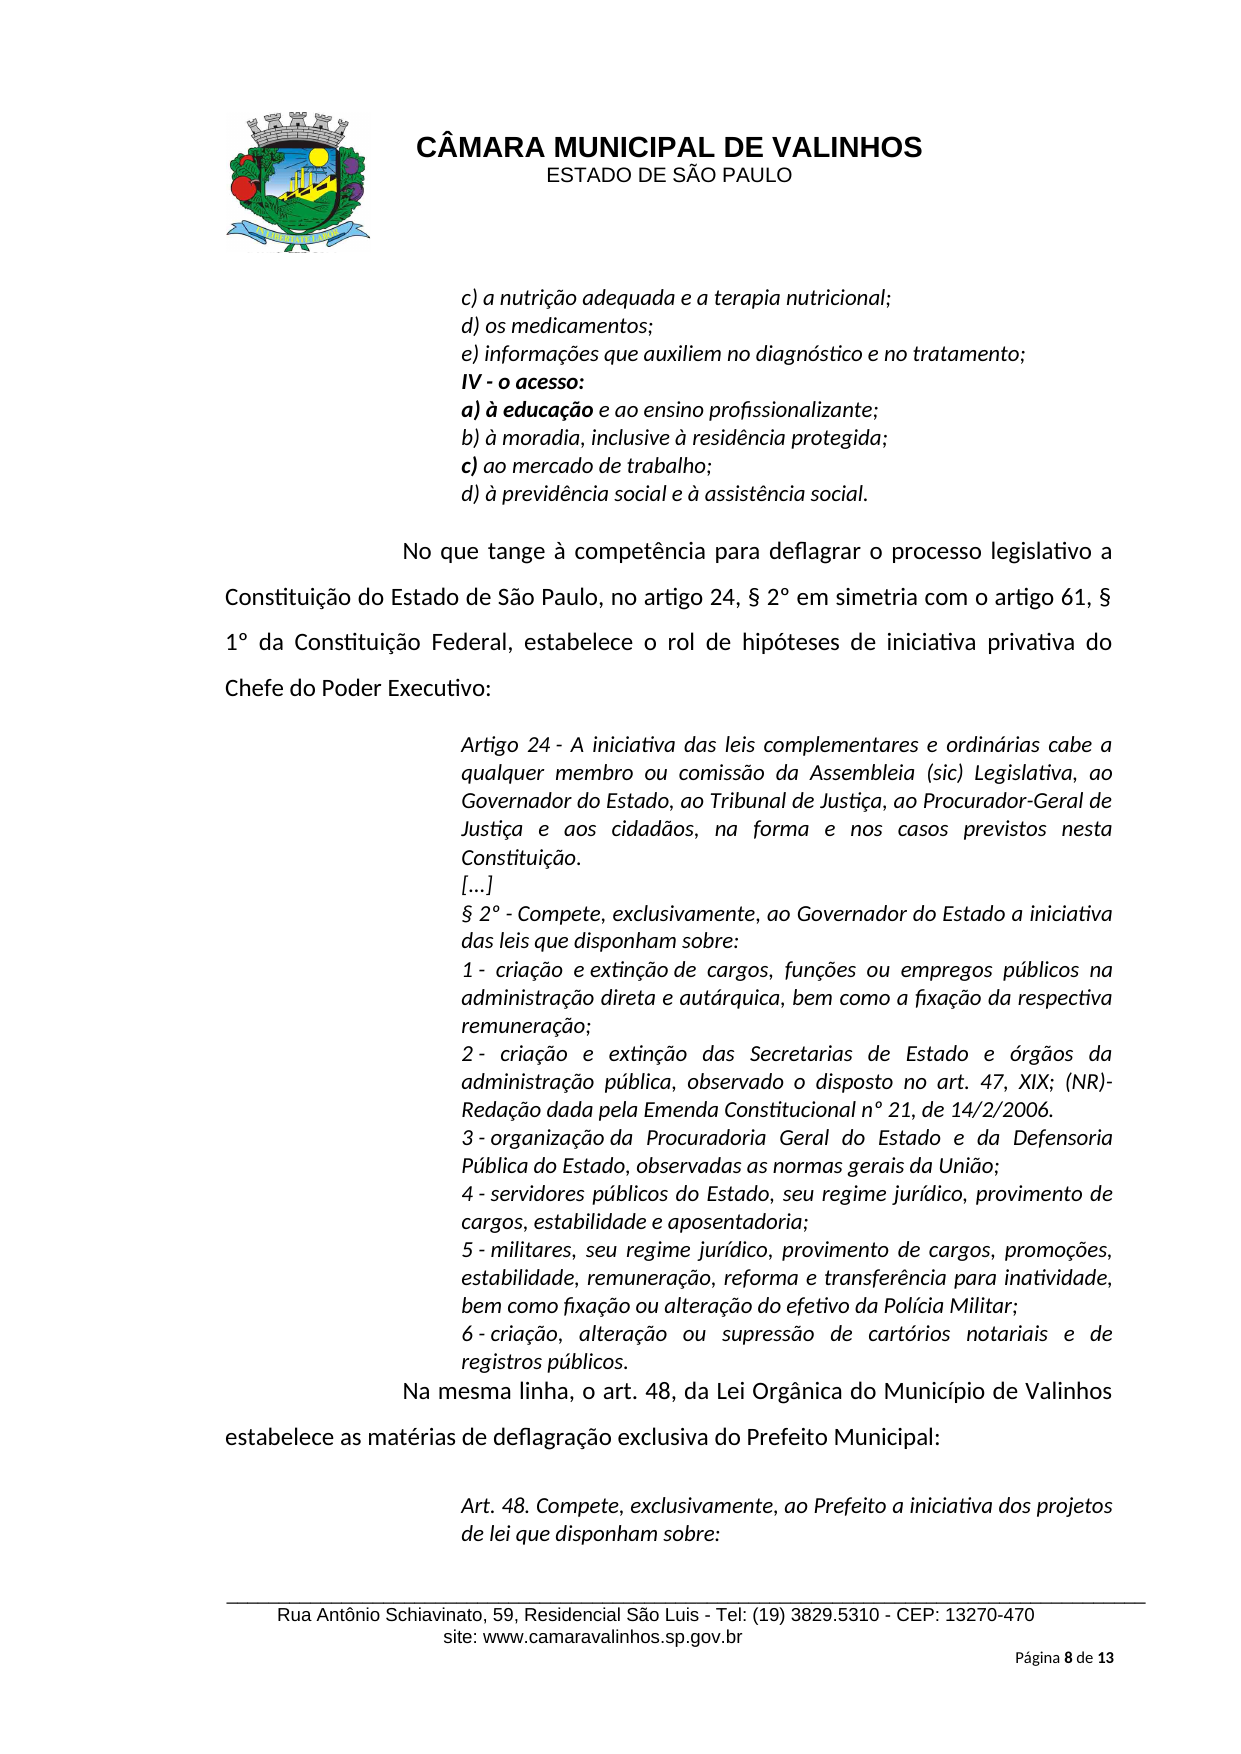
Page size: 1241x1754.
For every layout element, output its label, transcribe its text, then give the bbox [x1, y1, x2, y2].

text [...] [461, 871, 1114, 899]
text 6 - criação, alteração ou supressão de cartórios notariais e de registros públicos. [461, 1319, 1114, 1375]
text e) informações que auxiliem no diagnóstico e no tratamento; [461, 339, 1114, 367]
text 4 - servidores públicos do Estado, seu regime jurídico, provimento de cargos, estabilidade e aposentadoria; [461, 1179, 1114, 1235]
text c) a nutrição adequada e a terapia nutricional; [461, 283, 1114, 311]
text b) à moradia, inclusive à residência protegida; [461, 423, 1114, 451]
text 1 - criação e extinção de cargos, funções ou empregos públicos na administração direta e autárquica, bem como a fixação da respectiva remuneração; [461, 955, 1114, 1039]
text IV - o acesso: [461, 367, 1114, 395]
picture [226, 112, 371, 253]
text c) ao mercado de trabalho; [461, 451, 1114, 479]
text 2 - criação e extinção das Secretarias de Estado e órgãos da administração pública, observado o disposto no art. 47, XIX; (NR)- Redação dada pela Emenda Constitucional nº 21, de 14/2/2006. [461, 1039, 1114, 1123]
text a) à educação e ao ensino profissionalizante; [461, 395, 1114, 423]
text § 2º - Compete, exclusivamente, ao Governador do Estado a iniciativa das leis que disponham sobre: [461, 899, 1114, 955]
text Artigo 24 - A iniciativa das leis complementares e ordinárias cabe a qualquer membro ou comissão da Assembleia (sic) Legislativa, ao Governador do Estado, ao Tribunal de Justiça, ao Procurador-Geral de Justiça e aos cidadãos, na forma e nos casos previstos nesta Constituição. [461, 731, 1114, 871]
text d) os medicamentos; [461, 311, 1114, 339]
text Art. 48. Compete, exclusivamente, ao Prefeito a iniciativa dos projetos de lei que disponham sobre: [461, 1491, 1114, 1547]
text 5 - militares, seu regime jurídico, provimento de cargos, promoções, estabilidade, remuneração, reforma e transferência para inatividade, bem como fixação ou alteração do efetivo da Polícia Militar; [461, 1235, 1114, 1319]
text d) à previdência social e à assistência social. [461, 479, 1114, 507]
text No que tange à competência para deflagrar o processo legislativo a Constituição do Estado de São Paulo, no artigo 24, § 2º em simetria com o artigo 61, § 1º da Constituição Federal, estabelece o rol de hipóteses de iniciativa privativa do Chefe do Poder Executivo: [225, 535, 1114, 703]
text Na mesma linha, o art. 48, da Lei Orgânica do Município de Valinhos estabelece as matérias de deflagração exclusiva do Prefeito Municipal: [225, 1375, 1114, 1451]
text 3 - organização da Procuradoria Geral do Estado e da Defensoria Pública do Estado, observadas as normas gerais da União; [461, 1123, 1114, 1179]
